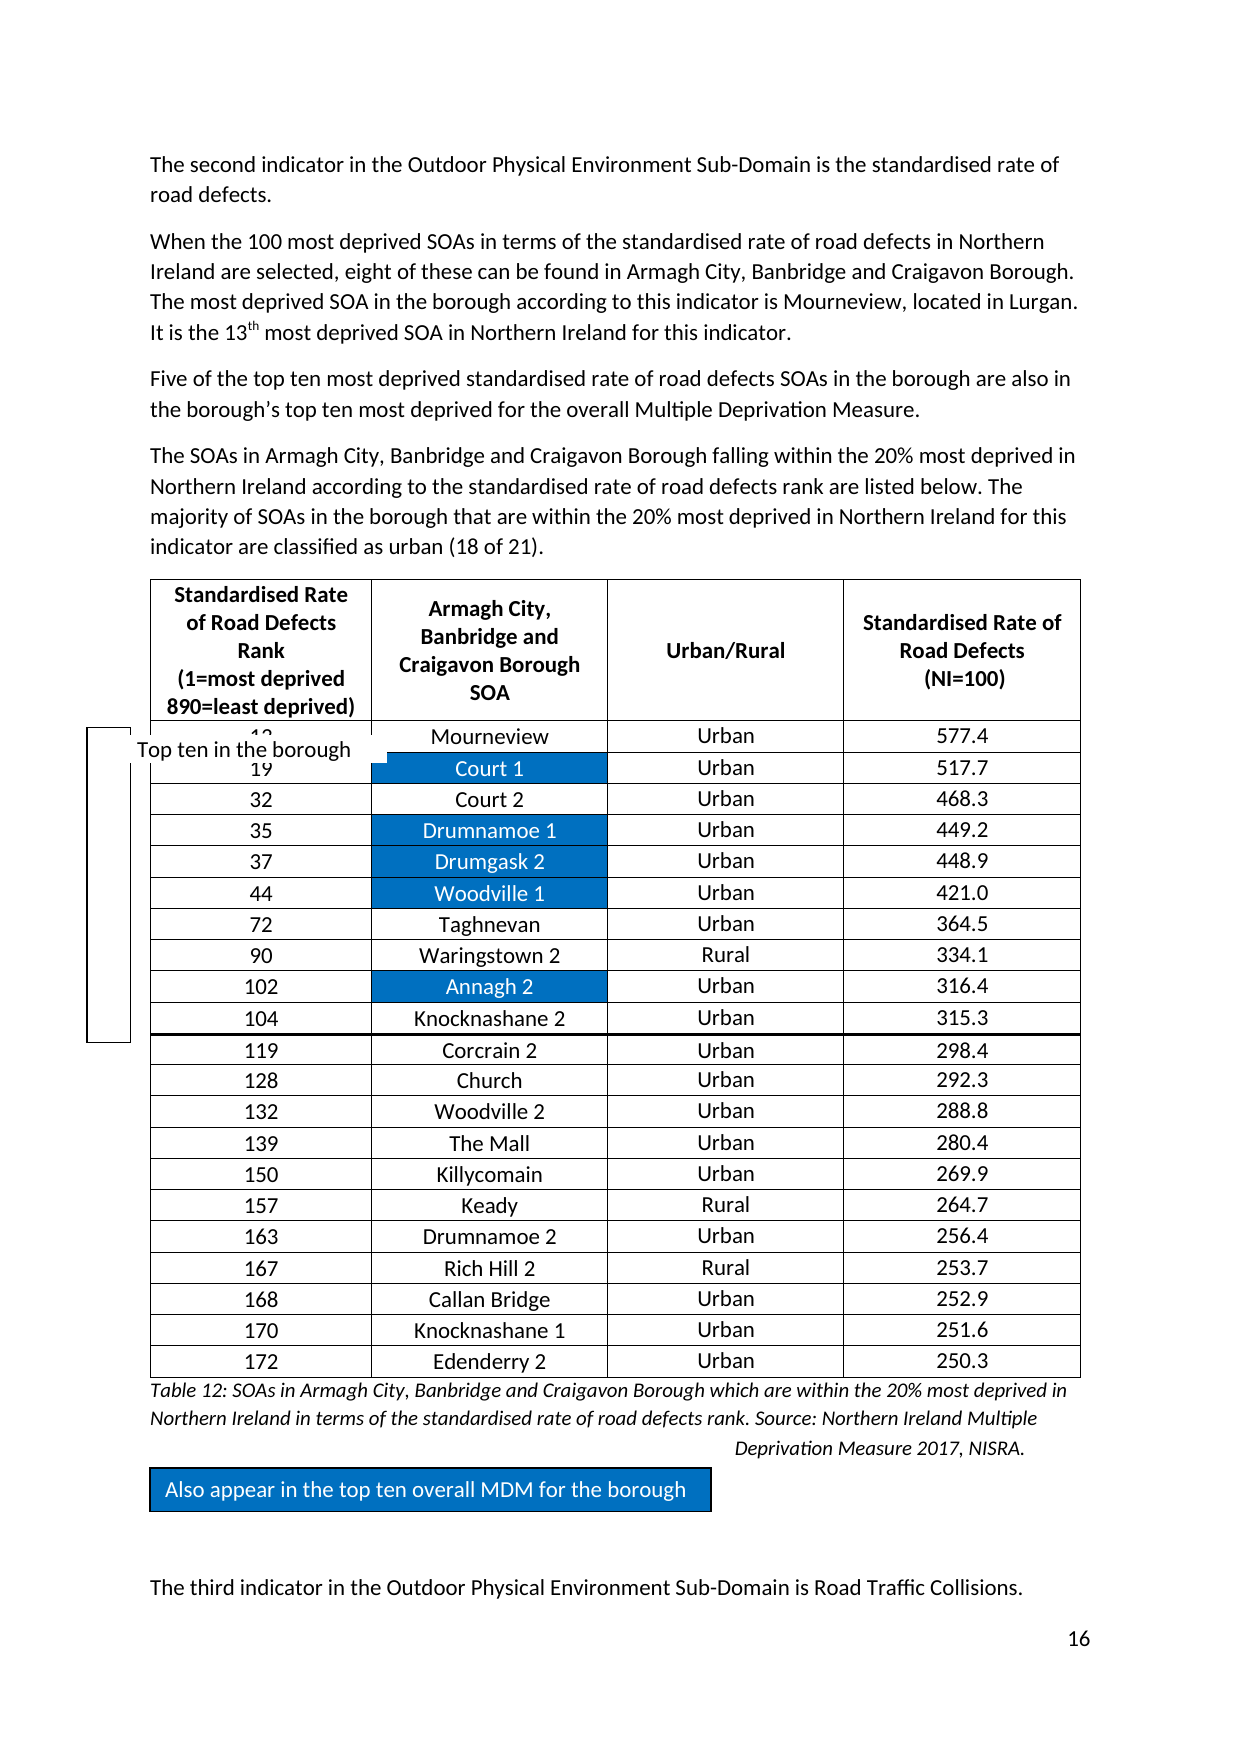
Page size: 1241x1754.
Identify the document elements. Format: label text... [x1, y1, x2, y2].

table_cell Killycomain [372, 1159, 607, 1189]
table_cell Knocknashane 1 [372, 1315, 607, 1345]
table_cell Rich Hill 2 [372, 1253, 607, 1283]
text The third indicator in the Outdoor Physical Environment Sub-Domain is Road Traffic Collisions. [150, 1573, 1090, 1601]
table_cell The Mall [372, 1128, 607, 1158]
table_cell Church [372, 1065, 607, 1095]
table_cell 253.7 [844, 1253, 1080, 1283]
table_header Standardised Rate of Road Defects Rank (1=most deprived 890=least deprived) [151, 580, 371, 720]
table_cell Urban [608, 1315, 843, 1345]
table_cell Urban [608, 1036, 843, 1064]
table_cell 264.7 [844, 1190, 1080, 1220]
table_cell Urban [608, 1284, 843, 1314]
table_cell Urban [608, 1128, 843, 1158]
table_cell Urban [608, 1096, 843, 1127]
table_cell 292.3 [844, 1065, 1080, 1095]
table_cell Annagh 2 [372, 971, 607, 1002]
table_cell Court 2 [372, 784, 607, 814]
table_cell Urban [608, 753, 843, 783]
table_cell Keady [372, 1190, 607, 1220]
table_cell 517.7 [844, 753, 1080, 783]
table_cell Drumnamoe 2 [372, 1221, 607, 1252]
table_cell 168 [151, 1284, 371, 1314]
table_cell 315.3 [844, 1003, 1080, 1033]
table_cell 139 [151, 1128, 371, 1158]
table_cell 170 [151, 1315, 371, 1345]
table_cell Rural [608, 940, 843, 970]
table_cell Waringstown 2 [372, 940, 607, 970]
table_cell Callan Bridge [372, 1284, 607, 1314]
text Table 12: SOAs in Armagh City, Banbridge and Craigavon Borough which are within the 20% most deprived in Northern Ireland in terms of the standardised rate of road defects rank. Source: Northern Ireland Multiple Deprivation Measure 2017, NISRA. [150, 1378, 1090, 1461]
table_header Standardised Rate of Road Defects (NI=100) [844, 580, 1080, 720]
table_cell 128 [151, 1065, 371, 1095]
table_cell 421.0 [844, 878, 1080, 908]
table_cell Woodville 1 [372, 878, 607, 908]
table_cell 119 [151, 1036, 371, 1064]
table_header Armagh City, Banbridge and Craigavon Borough SOA [372, 580, 607, 720]
table_cell Taghnevan [372, 909, 607, 939]
table_cell Drumgask 2 [372, 846, 607, 877]
table_cell 280.4 [844, 1128, 1080, 1158]
table_cell 577.4 [844, 721, 1080, 752]
text When the 100 most deprived SOAs in terms of the standardised rate of road defects in Northern Ireland are selected, eight of these can be found in Armagh City, Banbridge and Craigavon Borough. The most deprived SOA in the borough according to this indicator is Mourneview, located in Lurgan. It is the 13th most deprived SOA in Northern Ireland for this indicator. [150, 227, 1090, 346]
table_cell 167 [151, 1253, 371, 1283]
table_cell 449.2 [844, 815, 1080, 845]
table_cell 35 [151, 815, 371, 845]
table_cell Urban [608, 815, 843, 845]
table_cell 252.9 [844, 1284, 1080, 1314]
table_cell Urban [608, 846, 843, 877]
table_cell Urban [608, 909, 843, 939]
table_cell 256.4 [844, 1221, 1080, 1252]
table_cell Urban [608, 1003, 843, 1033]
table_cell 157 [151, 1190, 371, 1220]
table_cell 72 [151, 909, 371, 939]
table_cell 19 [151, 763, 371, 783]
table_cell 102 [151, 971, 371, 1002]
table_cell 32 [151, 784, 371, 814]
table_cell 172 [151, 1346, 371, 1377]
table_cell 288.8 [844, 1096, 1080, 1127]
table_cell 104 [151, 1003, 371, 1033]
table_cell 163 [151, 1221, 371, 1252]
table_cell Urban [608, 1221, 843, 1252]
text Five of the top ten most deprived standardised rate of road defects SOAs in the borough are also in the borough’s top ten most deprived for the overall Multiple Deprivation Measure. [150, 364, 1090, 423]
table_cell Urban [608, 878, 843, 908]
table_cell 269.9 [844, 1159, 1080, 1189]
table_cell Rural [608, 1190, 843, 1220]
table_cell Urban [608, 784, 843, 814]
table_cell Urban [608, 1065, 843, 1095]
table_cell Urban [608, 721, 843, 752]
table_cell 44 [151, 878, 371, 908]
table_cell Corcrain 2 [372, 1036, 607, 1064]
table_cell Urban [608, 971, 843, 1002]
table_cell 132 [151, 1096, 371, 1127]
table_cell 37 [151, 846, 371, 877]
table_cell Mourneview [372, 721, 607, 752]
table_cell 468.3 [844, 784, 1080, 814]
table_cell 250.3 [844, 1346, 1080, 1377]
table_cell Rural [608, 1253, 843, 1283]
table_cell 13 [151, 721, 371, 735]
table_cell 90 [151, 940, 371, 970]
table_cell Woodville 2 [372, 1096, 607, 1127]
text The second indicator in the Outdoor Physical Environment Sub-Domain is the standardised rate of road defects. [150, 150, 1090, 208]
table_cell Court 1 [372, 753, 607, 783]
table_cell 448.9 [844, 846, 1080, 877]
table_cell 150 [151, 1159, 371, 1189]
text The SOAs in Armagh City, Banbridge and Craigavon Borough falling within the 20% most deprived in Northern Ireland according to the standardised rate of road defects rank are listed below. The majority of SOAs in the borough that are within the 20% most deprived in Northern Ireland for this indicator are classified as urban (18 of 21). [150, 442, 1090, 560]
table_cell Urban [608, 1159, 843, 1189]
table_cell Edenderry 2 [372, 1346, 607, 1377]
table_cell 364.5 [844, 909, 1080, 939]
table_cell 298.4 [844, 1036, 1080, 1064]
table_cell 316.4 [844, 971, 1080, 1002]
table_cell Knocknashane 2 [372, 1003, 607, 1033]
table_cell Urban [608, 1346, 843, 1377]
table_cell Drumnamoe 1 [372, 815, 607, 845]
table_cell 334.1 [844, 940, 1080, 970]
table_cell 251.6 [844, 1315, 1080, 1345]
table_header Urban/Rural [608, 580, 843, 720]
